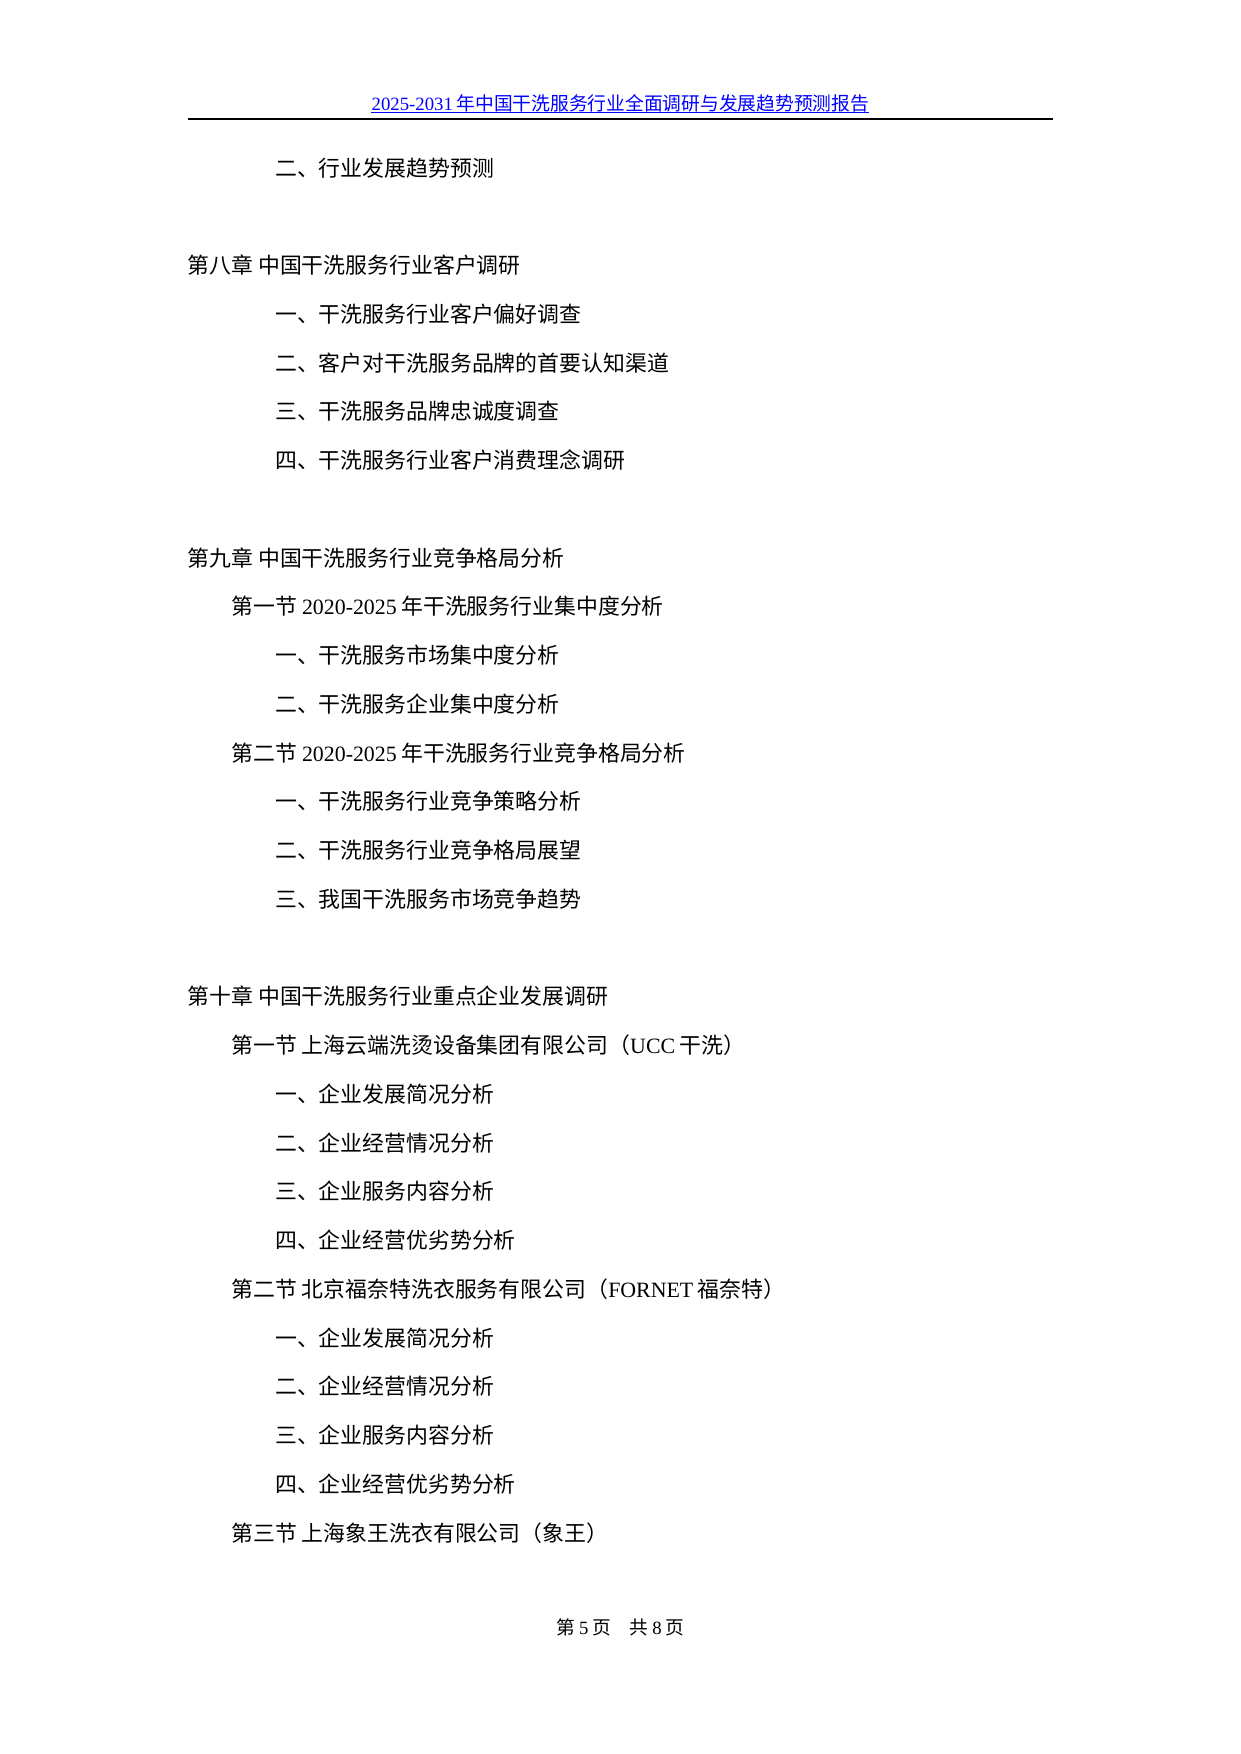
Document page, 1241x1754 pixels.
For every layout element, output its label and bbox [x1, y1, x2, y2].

text [187, 150, 1053, 1548]
